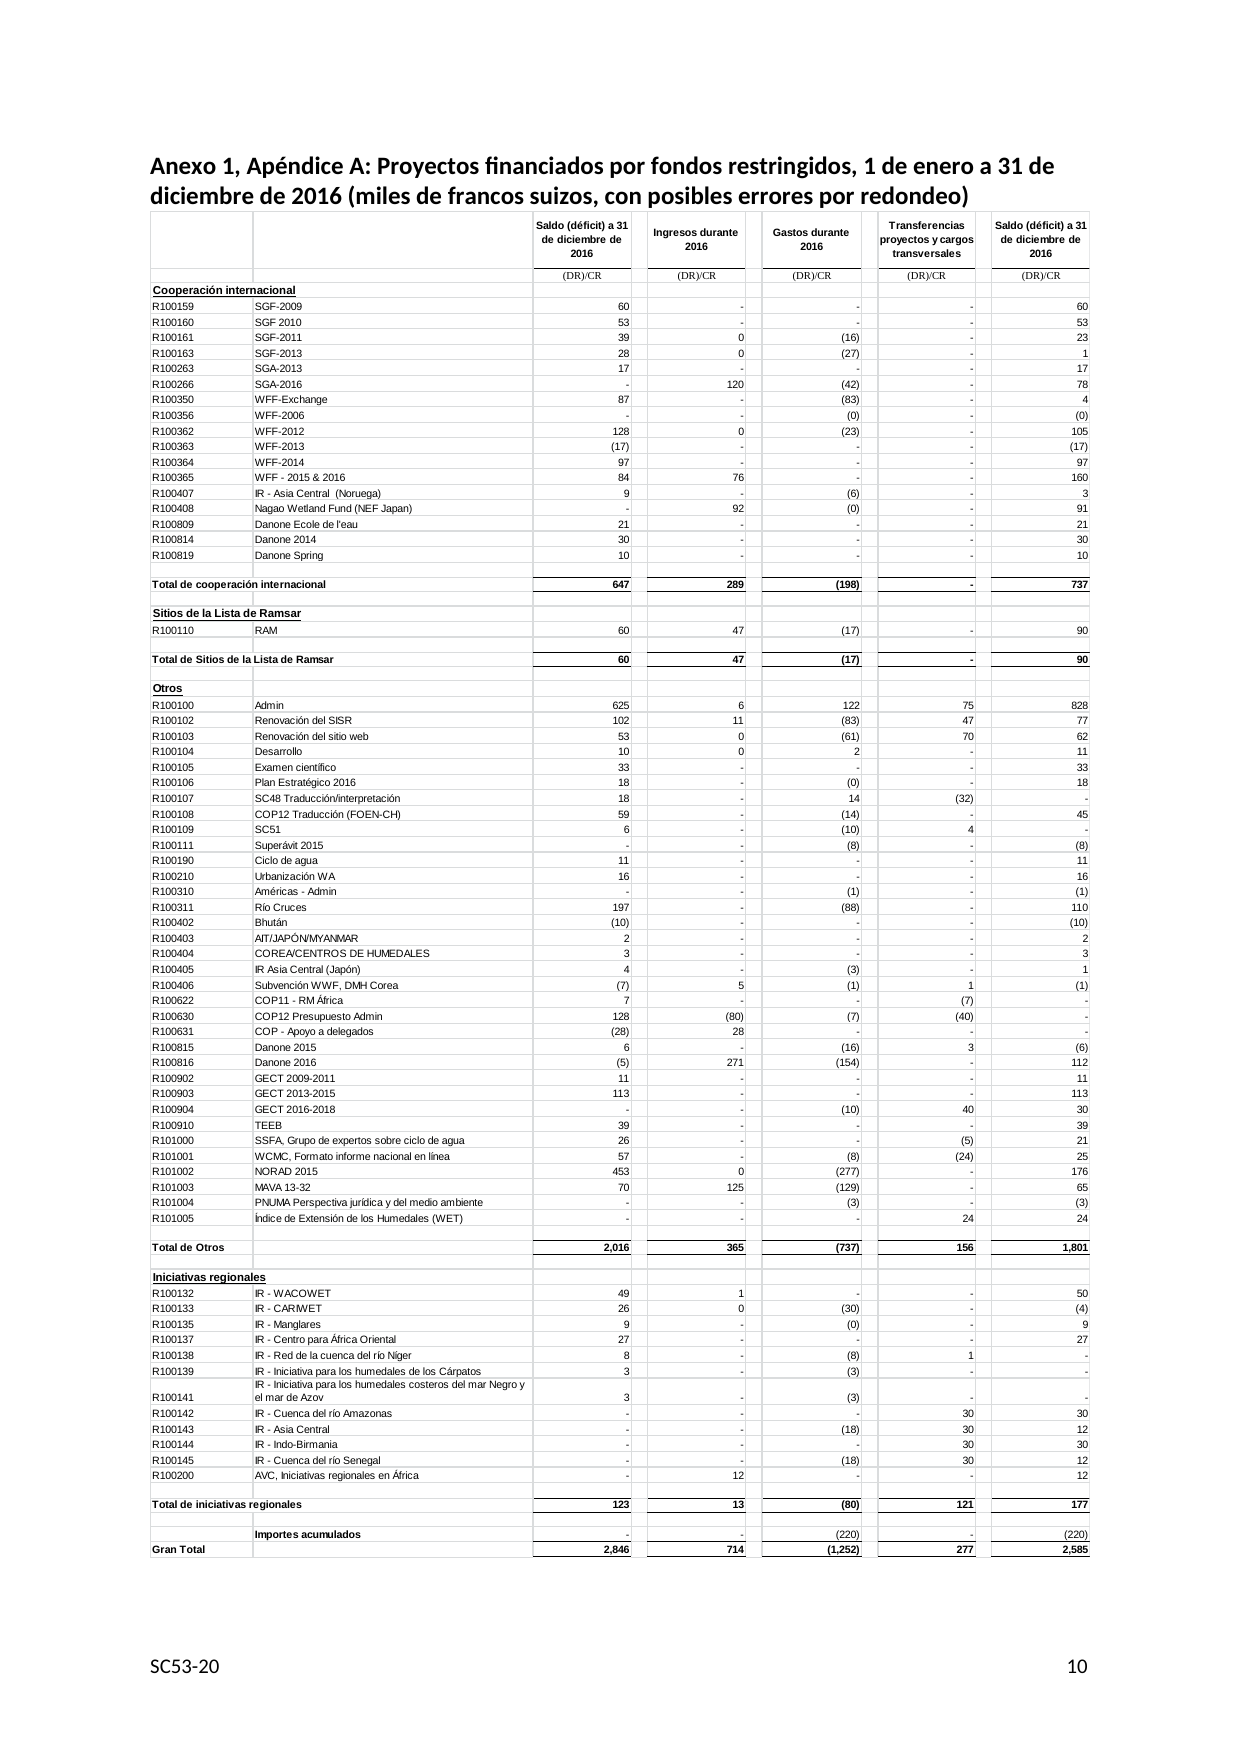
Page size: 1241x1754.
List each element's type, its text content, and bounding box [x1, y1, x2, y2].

text Anexo 1, Apéndice A: Proyectos financiados por fondos restringidos, 1 de enero a 31 de diciembre de 2016 (miles de francos suizos, con posibles errores por redondeo) [150, 150, 1090, 211]
